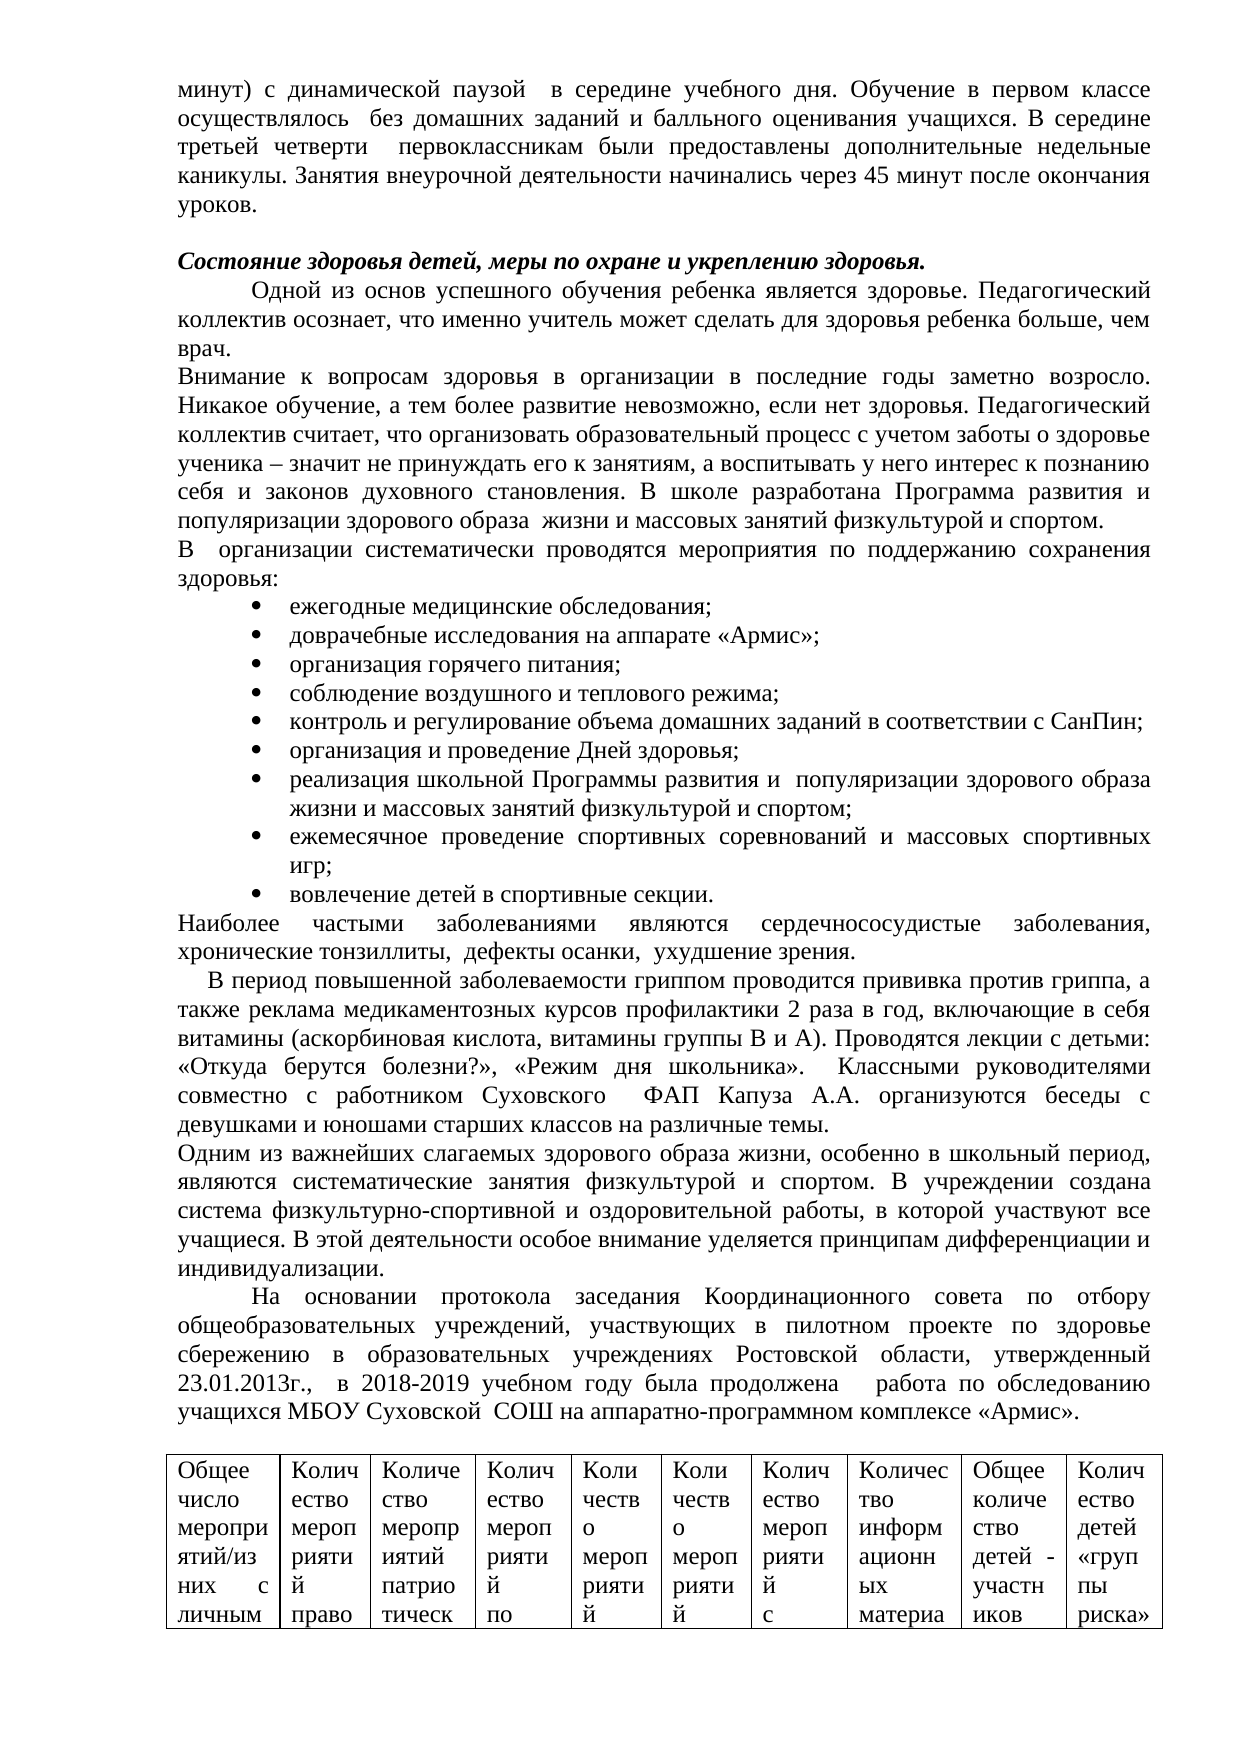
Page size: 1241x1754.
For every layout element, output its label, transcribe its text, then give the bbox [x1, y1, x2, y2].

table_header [476, 1455, 571, 1627]
text В период повышенной заболеваемости гриппом проводится прививка против гриппа, а также реклама медикаментозных курсов профилактики 2 раза в год, включающие в себя витамины (аскорбиновая кислота, витамины группы В и А). Проводятся лекции с детьми: «Откуда берутся болезни?», «Режим дня школьника». Классными руководителями совместно с работником Суховского ФАП Капуза А.А. организуются беседы с девушками и юношами старших классов на различные темы. [177, 965, 1152, 1138]
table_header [371, 1455, 475, 1627]
list организация горячего питания; [252, 649, 1152, 678]
list соблюдение воздушного и теплового режима; [252, 678, 1152, 706]
text Наиболее частыми заболеваниями являются сердечнососудистые заболевания, хронические тонзиллиты, дефекты осанки, ухудшение зрения. [177, 908, 1152, 965]
list ежемесячное проведение спортивных соревнований и массовых спортивных игр; [252, 821, 1152, 879]
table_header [662, 1455, 751, 1627]
list контроль и регулирование объема домашних заданий в соответствии с СанПин; [252, 706, 1152, 735]
text Одним из важнейших слагаемых здорового образа жизни, особенно в школьный период, являются систематические занятия физкультурой и спортом. В учреждении создана система физкультурно-спортивной и оздоровительной работы, в которой участвуют все учащиеся. В этой деятельности особое внимание уделяется принципам дифференциации и индивидуализации. [177, 1138, 1152, 1281]
text Одной из основ успешного обучения ребенка является здоровье. Педагогический коллектив осознает, что именно учитель может сделать для здоровья ребенка больше, чем врач. [177, 275, 1152, 361]
text В организации систематически проводятся мероприятия по поддержанию сохранения здоровья: [177, 534, 1152, 591]
list реализация школьной Программы развития и популяризации здорового образа жизни и массовых занятий физкультурой и спортом; [252, 764, 1152, 821]
list вовлечение детей в спортивные секции. [252, 879, 1152, 908]
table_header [962, 1455, 1066, 1627]
list доврачебные исследования на аппарате «Армис»; [252, 620, 1152, 649]
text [177, 74, 1152, 218]
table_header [848, 1455, 961, 1627]
text Состояние здоровья детей, меры по охране и укреплению здоровья. [177, 246, 1152, 275]
text Внимание к вопросам здоровья в организации в последние годы заметно возросло. Никакое обучение, а тем более развитие невозможно, если нет здоровья. Педагогический коллектив считает, что организовать образовательный процесс с учетом заботы о здоровье ученика – значит не принуждать его к занятиям, а воспитывать у него интерес к познанию себя и законов духовного становления. В школе разработана Программа развития и популяризации здорового образа жизни и массовых занятий физкультурой и спортом. [177, 361, 1152, 534]
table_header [752, 1455, 847, 1627]
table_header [1067, 1455, 1162, 1627]
text На основании протокола заседания Координационного совета по отбору общеобразовательных учреждений, участвующих в пилотном проекте по здоровье сбережению в образовательных учреждениях Ростовской области, утвержденный 23.01.2013г., в 2018-2019 учебном году была продолжена работа по обследованию учащихся МБОУ Суховской СОШ на аппаратно-программном комплексе «Армис». [177, 1281, 1152, 1425]
list ежегодные медицинские обследования; [252, 591, 1152, 620]
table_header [572, 1455, 661, 1627]
list организация и проведение Дней здоровья; [252, 735, 1152, 764]
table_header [167, 1455, 279, 1627]
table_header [281, 1455, 370, 1627]
